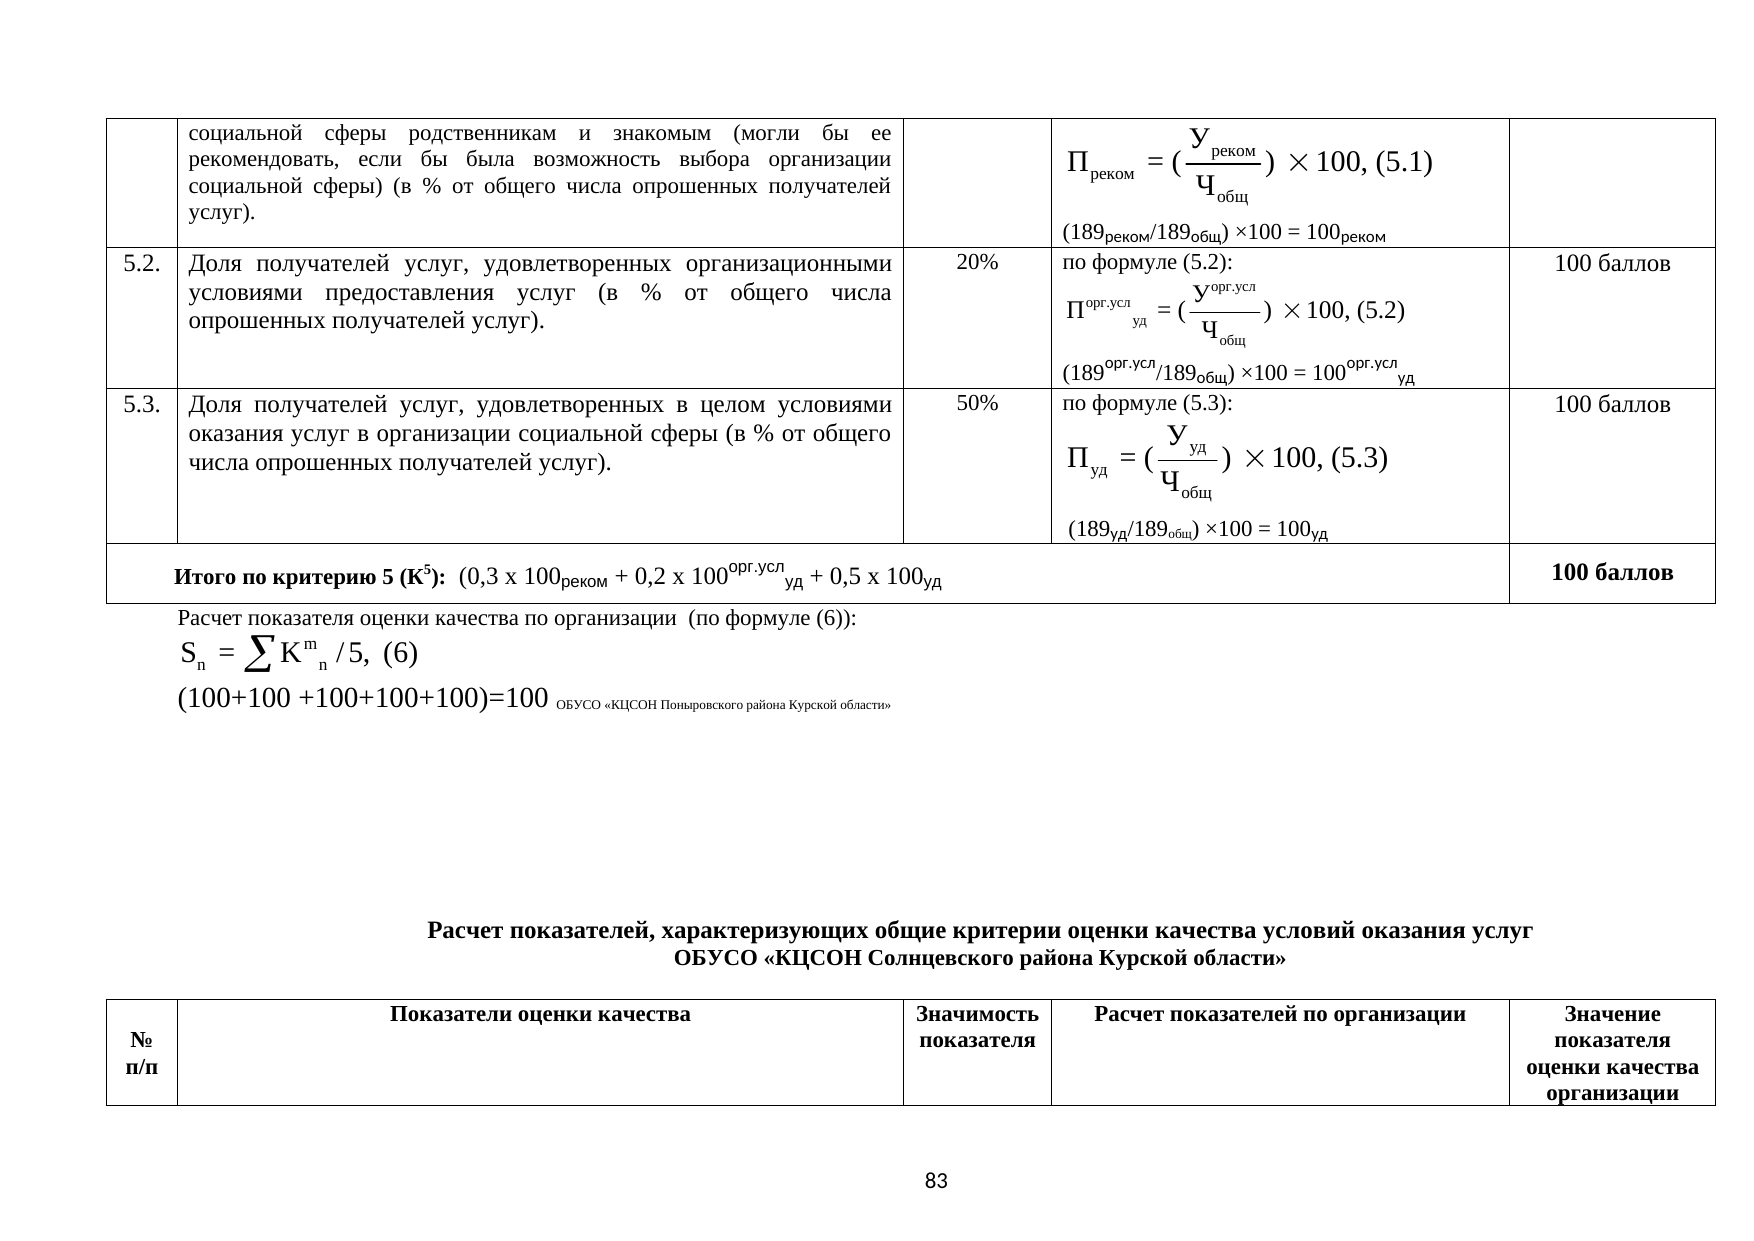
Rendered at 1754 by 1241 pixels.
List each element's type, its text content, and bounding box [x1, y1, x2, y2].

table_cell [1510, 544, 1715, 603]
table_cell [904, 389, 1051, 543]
list Расчет показателей, характеризующих общие критерии оценки качества условий оказания услуг [177, 915, 1695, 944]
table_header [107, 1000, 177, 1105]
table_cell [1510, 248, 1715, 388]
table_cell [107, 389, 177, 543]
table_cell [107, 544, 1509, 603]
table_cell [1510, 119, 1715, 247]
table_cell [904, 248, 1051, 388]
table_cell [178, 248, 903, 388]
text Расчет показателя оценки качества по организации (по формуле (6)): [177, 604, 1695, 630]
text (100+100 +100+100+100)=100 ОБУСО «КЦСОН Поныровского района Курской области» [177, 680, 1695, 714]
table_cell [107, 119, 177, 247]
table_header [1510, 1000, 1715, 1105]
list ОБУСО «КЦСОН Солнцевского района Курской области» [177, 944, 1695, 970]
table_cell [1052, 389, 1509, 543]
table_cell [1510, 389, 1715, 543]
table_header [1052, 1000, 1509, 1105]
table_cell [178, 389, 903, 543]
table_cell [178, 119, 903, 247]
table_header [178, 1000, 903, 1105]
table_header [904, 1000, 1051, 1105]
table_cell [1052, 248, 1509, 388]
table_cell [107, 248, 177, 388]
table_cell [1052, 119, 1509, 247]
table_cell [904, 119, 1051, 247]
